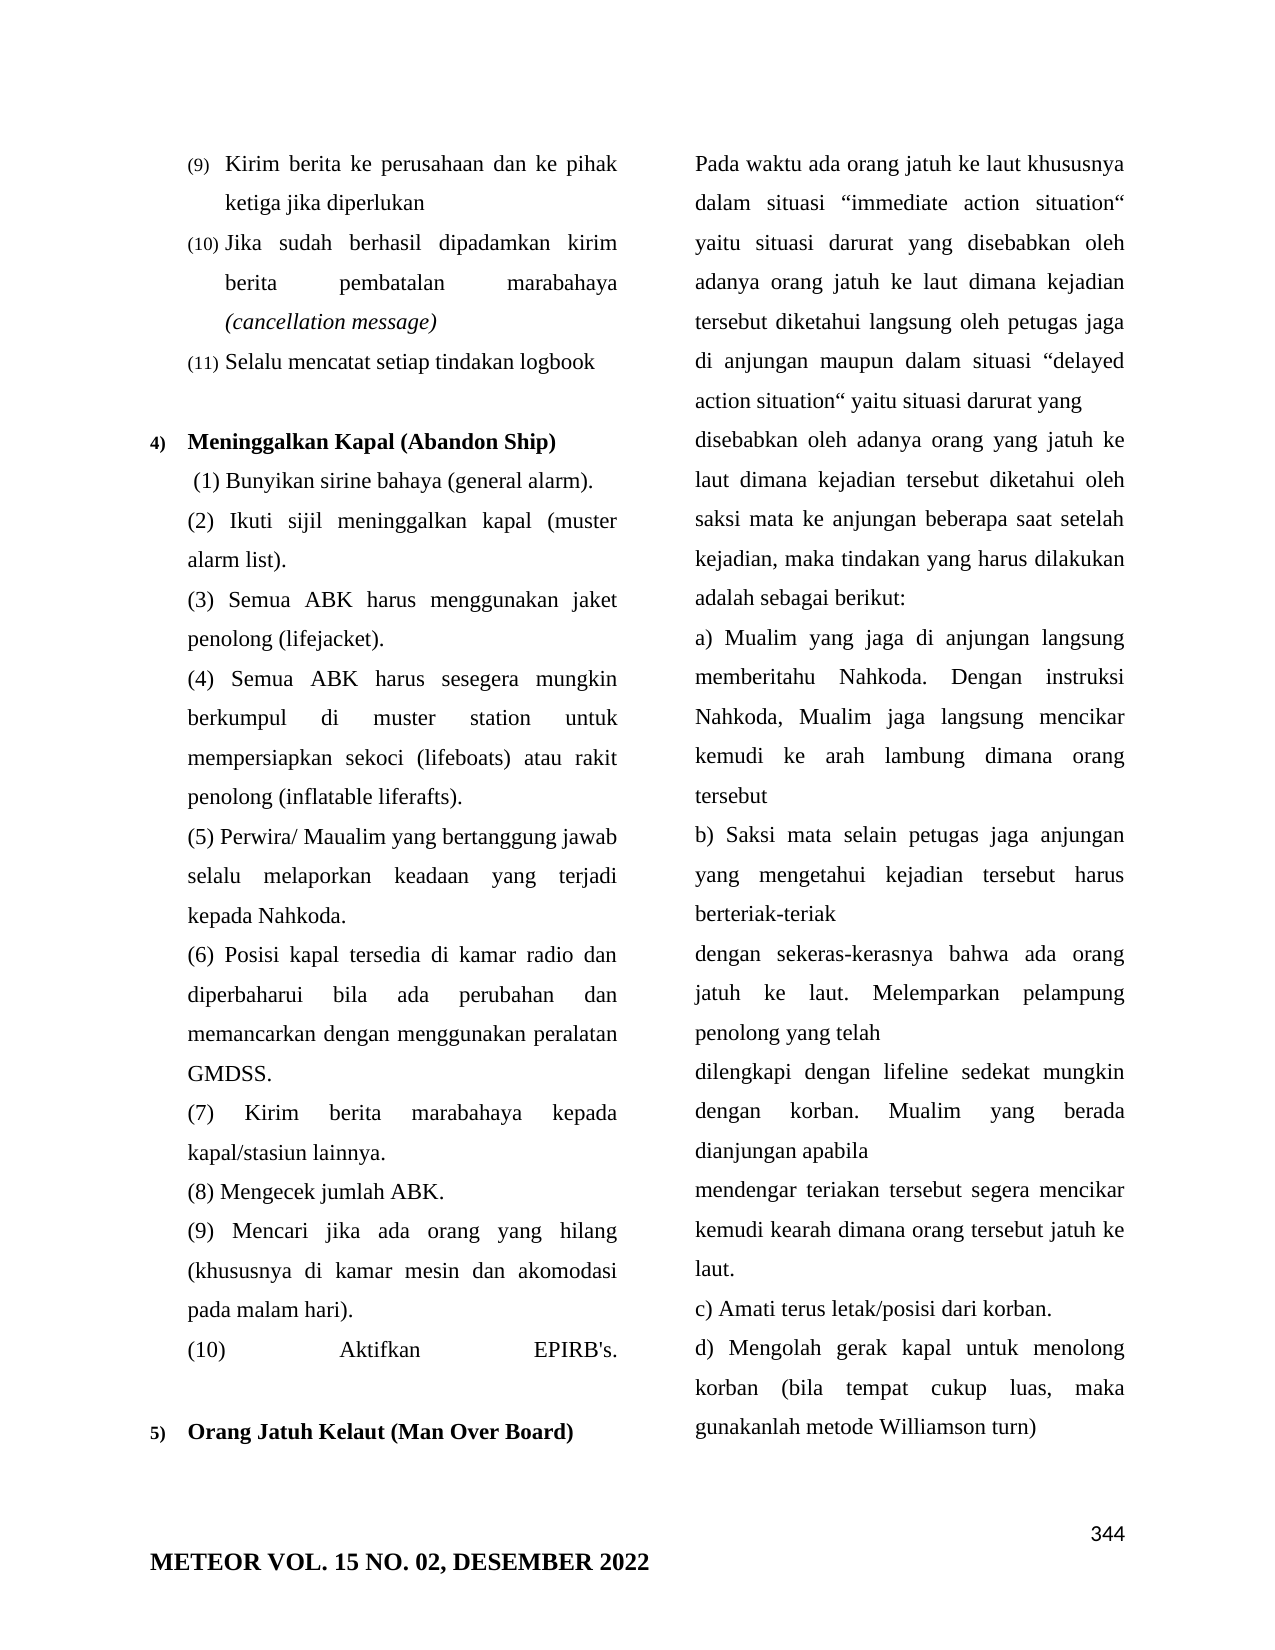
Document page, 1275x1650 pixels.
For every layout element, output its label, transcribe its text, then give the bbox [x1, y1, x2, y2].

list dengan sekeras-kerasnya bahwa ada orang jatuh ke laut. Melemparkan pelampung penolong yang telah [695, 939, 1125, 1045]
list disebabkan oleh adanya orang yang jatuh ke laut dimana kejadian tersebut diketahui oleh saksi mata ke anjungan beberapa saat setelah kejadian, maka tindakan yang harus dilakukan adalah sebagai berikut: [695, 426, 1125, 611]
list Jika sudah berhasil dipadamkan kirim berita pembatalan marabahaya (cancellation message) [187, 229, 618, 335]
list Orang Jatuh Kelaut (Man Over Board) [150, 1418, 618, 1445]
list b) Saksi mata selain petugas jaga anjungan yang mengetahui kejadian tersebut harus berteriak-teriak [695, 821, 1125, 926]
list (3) Semua ABK harus menggunakan jaket penolong (lifejacket). [187, 586, 618, 652]
list c) Amati terus letak/posisi dari korban. [695, 1295, 1125, 1321]
list Pada waktu ada orang jatuh ke laut khususnya dalam situasi “immediate action situation“ yaitu situasi darurat yang disebabkan oleh adanya orang jatuh ke laut dimana kejadian tersebut diketahui langsung oleh petugas jaga di anjungan maupun dalam situasi “delayed action situation“ yaitu situasi darurat yang [695, 150, 1125, 413]
list (1) Bunyikan sirine bahaya (general alarm). [187, 467, 618, 494]
list Selalu mencatat setiap tindakan logbook [187, 348, 618, 374]
list (7) Kirim berita marabahaya kepada kapal/stasiun lainnya. [187, 1099, 618, 1165]
list a) Mualim yang jaga di anjungan langsung memberitahu Nahkoda. Dengan instruksi Nahkoda, Mualim jaga langsung mencikar kemudi ke arah lambung dimana orang tersebut [695, 624, 1125, 808]
list (6) Posisi kapal tersedia di kamar radio dan diperbaharui bila ada perubahan dan memancarkan dengan menggunakan peralatan GMDSS. [187, 941, 618, 1086]
list (10) Aktifkan EPIRB's. [187, 1336, 618, 1404]
list d) Mengolah gerak kapal untuk menolong korban (bila tempat cukup luas, maka gunakanlah metode Williamson turn) [695, 1334, 1125, 1440]
list (5) Perwira/ Maualim yang bertanggung jawab selalu melaporkan keadaan yang terjadi kepada Nahkoda. [187, 823, 618, 928]
list (2) Ikuti sijil meninggalkan kapal (muster alarm list). [187, 507, 618, 573]
list (9) Mencari jika ada orang yang hilang (khususnya di kamar mesin dan akomodasi pada malam hari). [187, 1218, 618, 1323]
list Meninggalkan Kapal (Abandon Ship) [150, 428, 618, 454]
list (4) Semua ABK harus sesegera mungkin berkumpul di muster station untuk mempersiapkan sekoci (lifeboats) atau rakit penolong (inflatable liferafts). [187, 665, 618, 810]
list (8) Mengecek jumlah ABK. [187, 1178, 618, 1204]
list dilengkapi dengan lifeline sedekat mungkin dengan korban. Mualim yang berada dianjungan apabila [695, 1058, 1125, 1163]
list mendengar teriakan tersebut segera mencikar kemudi kearah dimana orang tersebut jatuh ke laut. [695, 1176, 1125, 1282]
list Kirim berita ke perusahaan dan ke pihak ketiga jika diperlukan [187, 150, 618, 216]
